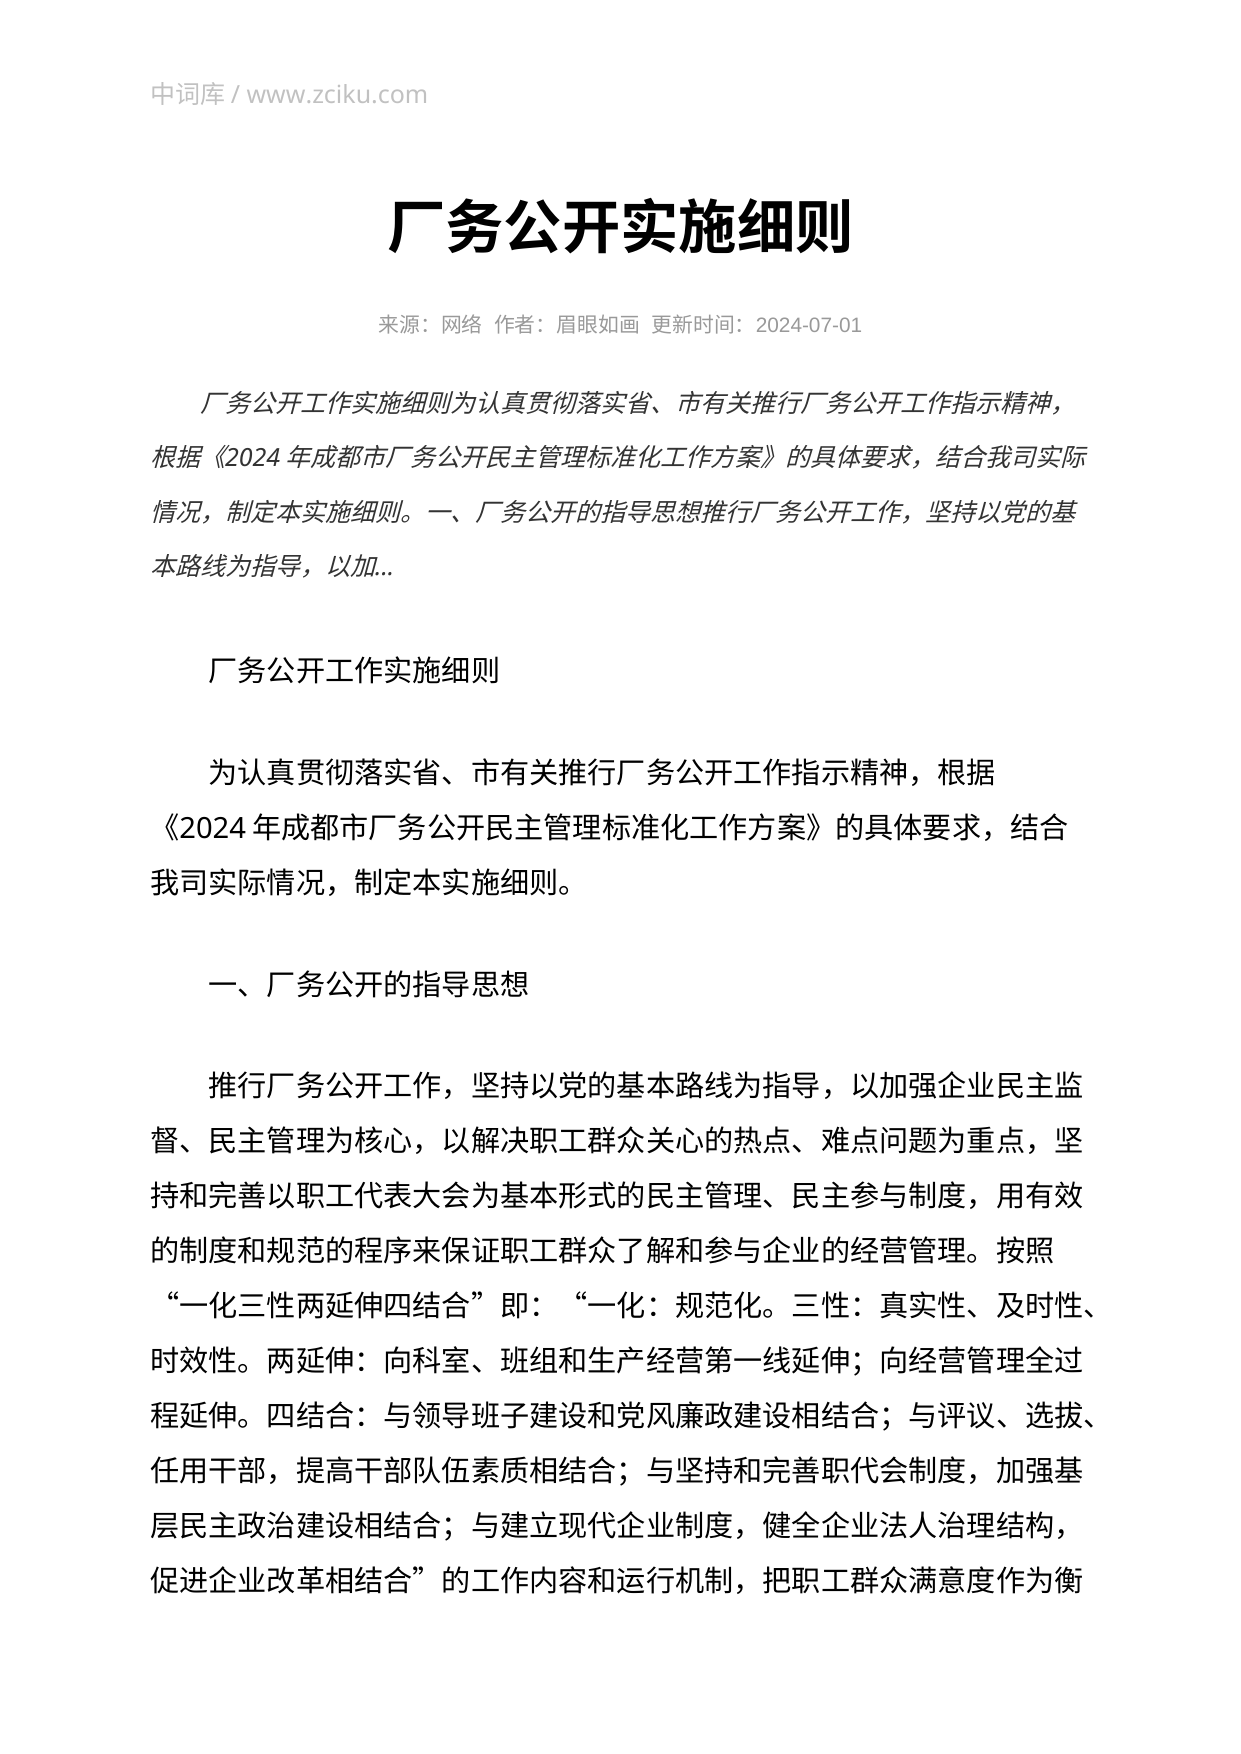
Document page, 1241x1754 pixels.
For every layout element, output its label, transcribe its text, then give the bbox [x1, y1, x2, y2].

text 来源：网络 作者：眉眼如画 更新时间：2024-07-01 [150, 313, 1090, 337]
text 厂务公开工作实施细则为认真贯彻落实省、市有关推行厂务公开工作指示精神，根据《2024年成都市厂务公开民主管理标准化工作方案》的具体要求，结合我司实际情况，制定本实施细则。一、厂务公开的指导思想推行厂务公开工作，坚持以党的基本路线为指导，以加... [150, 383, 1090, 583]
subtitle 厂务公开实施细则 [150, 181, 1090, 266]
text 为认真贯彻落实省、市有关推行厂务公开工作指示精神，根据《2024年成都市厂务公开民主管理标准化工作方案》的具体要求，结合我司实际情况，制定本实施细则。 [150, 749, 1090, 902]
text 厂务公开工作实施细则 [150, 648, 1090, 690]
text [150, 1063, 1090, 1599]
text 一、厂务公开的指导思想 [150, 961, 1090, 1003]
